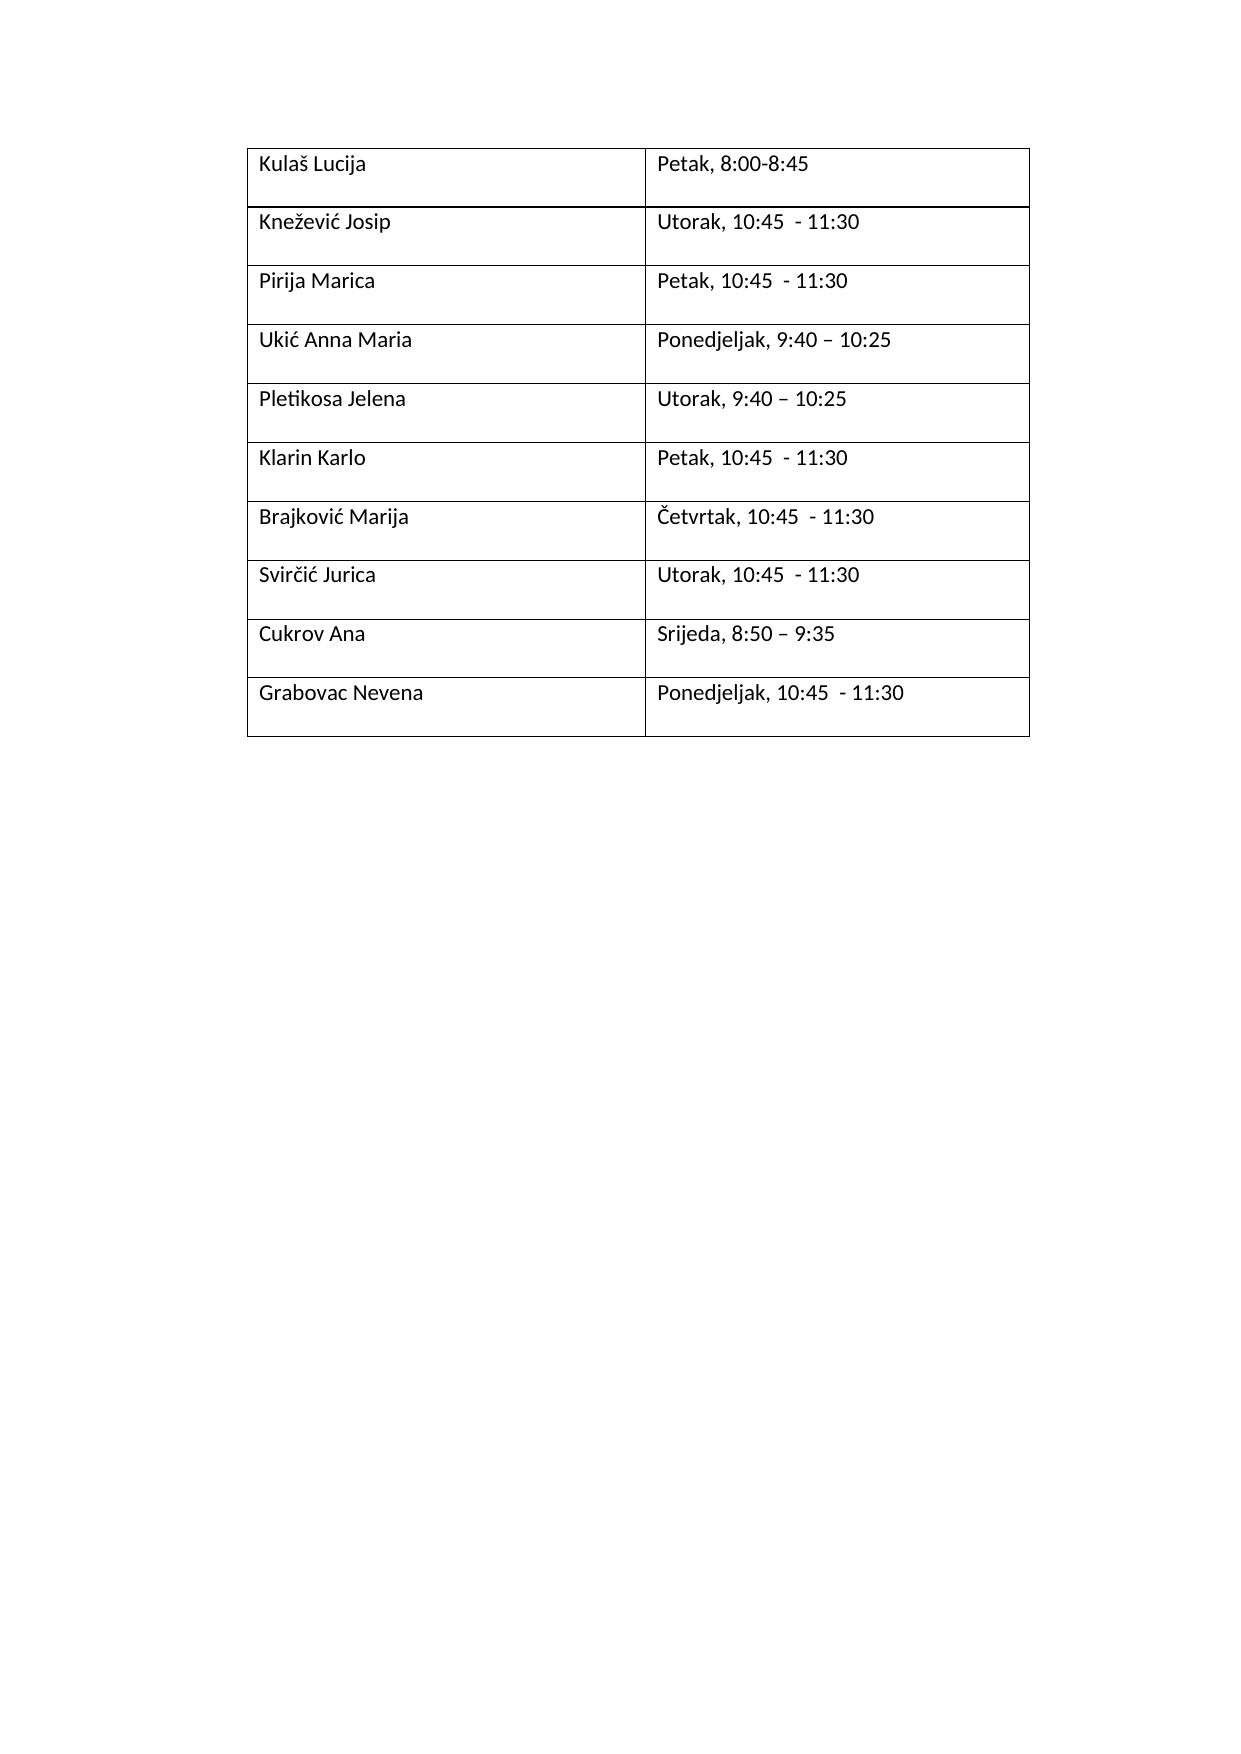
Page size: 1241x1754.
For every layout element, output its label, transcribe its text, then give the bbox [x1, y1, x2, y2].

table_cell Klarin Karlo [248, 443, 645, 501]
table_cell Cukrov Ana [248, 620, 645, 677]
table_cell Ponedjeljak, 9:40 – 10:25 [646, 325, 1029, 383]
table_cell Petak, 10:45 - 11:30 [646, 266, 1029, 324]
table_cell Utorak, 9:40 – 10:25 [646, 384, 1029, 442]
table_cell Četvrtak, 10:45 - 11:30 [646, 502, 1029, 559]
table_cell Srijeda, 8:50 – 9:35 [646, 620, 1029, 677]
table_cell Svirčić Jurica [248, 561, 645, 618]
table_cell Kulaš Lucija [248, 149, 645, 206]
table_cell Petak, 8:00-8:45 [646, 149, 1029, 206]
table_cell Brajković Marija [248, 502, 645, 559]
table_cell Pletikosa Jelena [248, 384, 645, 442]
table_cell Utorak, 10:45 - 11:30 [646, 208, 1029, 265]
table_cell Pirija Marica [248, 266, 645, 324]
table_cell Grabovac Nevena [248, 678, 645, 736]
table_cell Knežević Josip [248, 208, 645, 265]
table_cell Petak, 10:45 - 11:30 [646, 443, 1029, 501]
table_cell Ukić Anna Maria [248, 325, 645, 383]
table_cell Utorak, 10:45 - 11:30 [646, 561, 1029, 618]
table_cell Ponedjeljak, 10:45 - 11:30 [646, 678, 1029, 736]
